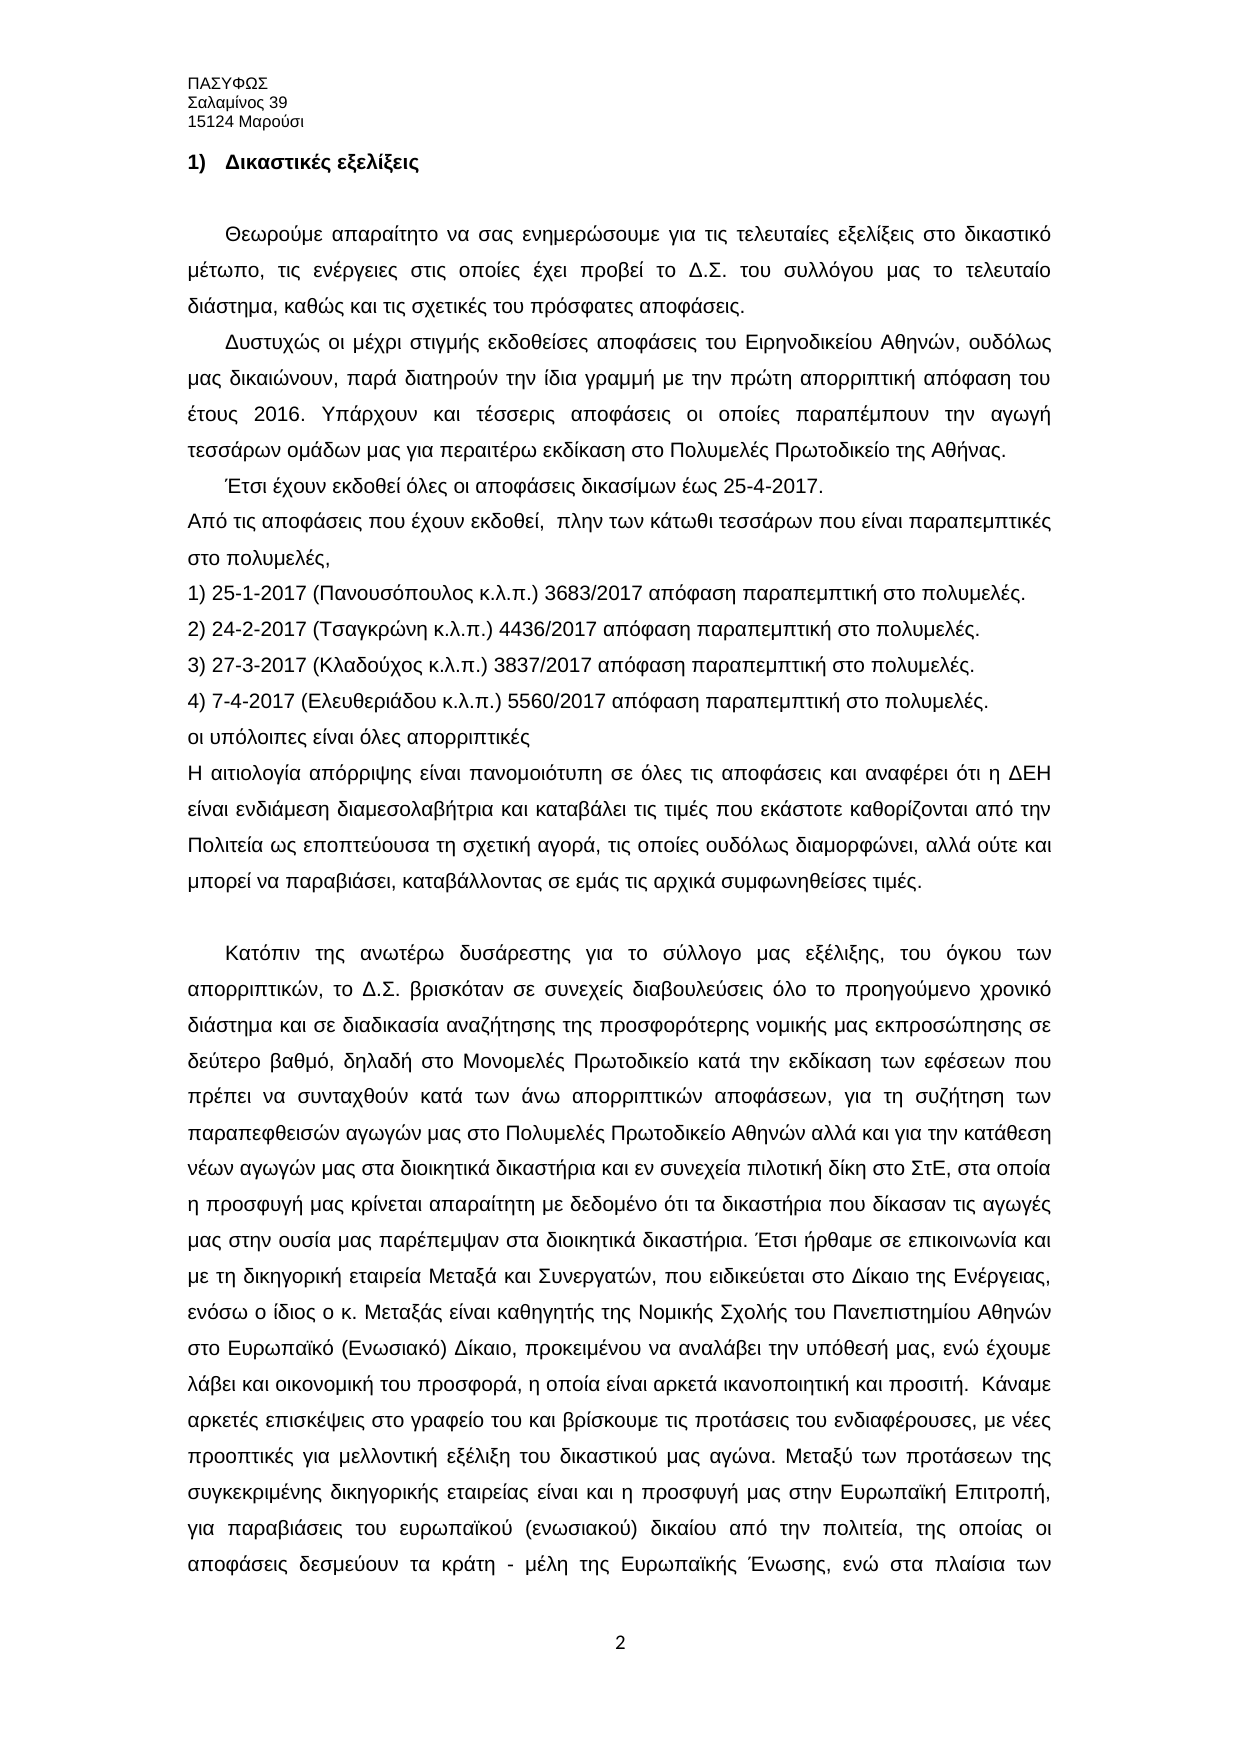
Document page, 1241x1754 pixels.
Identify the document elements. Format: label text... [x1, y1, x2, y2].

text Δυστυχώς οι μέχρι στιγμής εκδοθείσες αποφάσεις του Ειρηνοδικείου Αθηνών, ουδόλως μας δικαιώνουν, παρά διατηρούν την ίδια γραμμή με την πρώτη απορριπτική απόφαση του έτους 2016. Υπάρχουν και τέσσερις αποφάσεις οι οποίες παραπέμπουν την αγωγή τεσσάρων ομάδων μας για περαιτέρω εκδίκαση στο Πολυμελές Πρωτοδικείο της Αθήνας. [187, 330, 1053, 461]
list Δικαστικές εξελίξεις [187, 150, 1053, 174]
list οι υπόλοιπες είναι όλες απορριπτικές [187, 725, 1053, 749]
text Θεωρούμε απαραίτητο να σας ενημερώσουμε για τις τελευταίες εξελίξεις στο δικαστικό μέτωπο, τις ενέργειες στις οποίες έχει προβεί το Δ.Σ. του συλλόγου μας το τελευταίο διάστημα, καθώς και τις σχετικές του πρόσφατες αποφάσεις. [187, 222, 1053, 318]
text 1) 25-1-2017 (Πανουσόπουλος κ.λ.π.) 3683/2017 απόφαση παραπεμπτική στο πολυμελές. [187, 581, 1053, 605]
text 4) 7-4-2017 (Ελευθεριάδου κ.λ.π.) 5560/2017 απόφαση παραπεμπτική στο πολυμελές. [187, 689, 1053, 713]
list Η αιτιολογία απόρριψης είναι πανομοιότυπη σε όλες τις αποφάσεις και αναφέρει ότι η ΔΕΗ είναι ενδιάμεση διαμεσολαβήτρια και καταβάλει τις τιμές που εκάστοτε καθορίζονται από την Πολιτεία ως εποπτεύουσα τη σχετική αγορά, τις οποίες ουδόλως διαμορφώνει, αλλά ούτε και μπορεί να παραβιάσει, καταβάλλοντας σε εμάς τις αρχικά συμφωνηθείσες τιμές. [187, 761, 1053, 893]
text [187, 941, 1053, 1576]
text 3) 27-3-2017 (Κλαδούχος κ.λ.π.) 3837/2017 απόφαση παραπεμπτική στο πολυμελές. [187, 653, 1053, 677]
text 2) 24-2-2017 (Τσαγκρώνη κ.λ.π.) 4436/2017 απόφαση παραπεμπτική στο πολυμελές. [187, 617, 1053, 641]
text Έτσι έχουν εκδοθεί όλες οι αποφάσεις δικασίμων έως 25-4-2017. [187, 473, 1053, 497]
text Από τις αποφάσεις που έχουν εκδοθεί, πλην των κάτωθι τεσσάρων που είναι παραπεμπτικές στο πολυμελές, [187, 509, 1053, 569]
